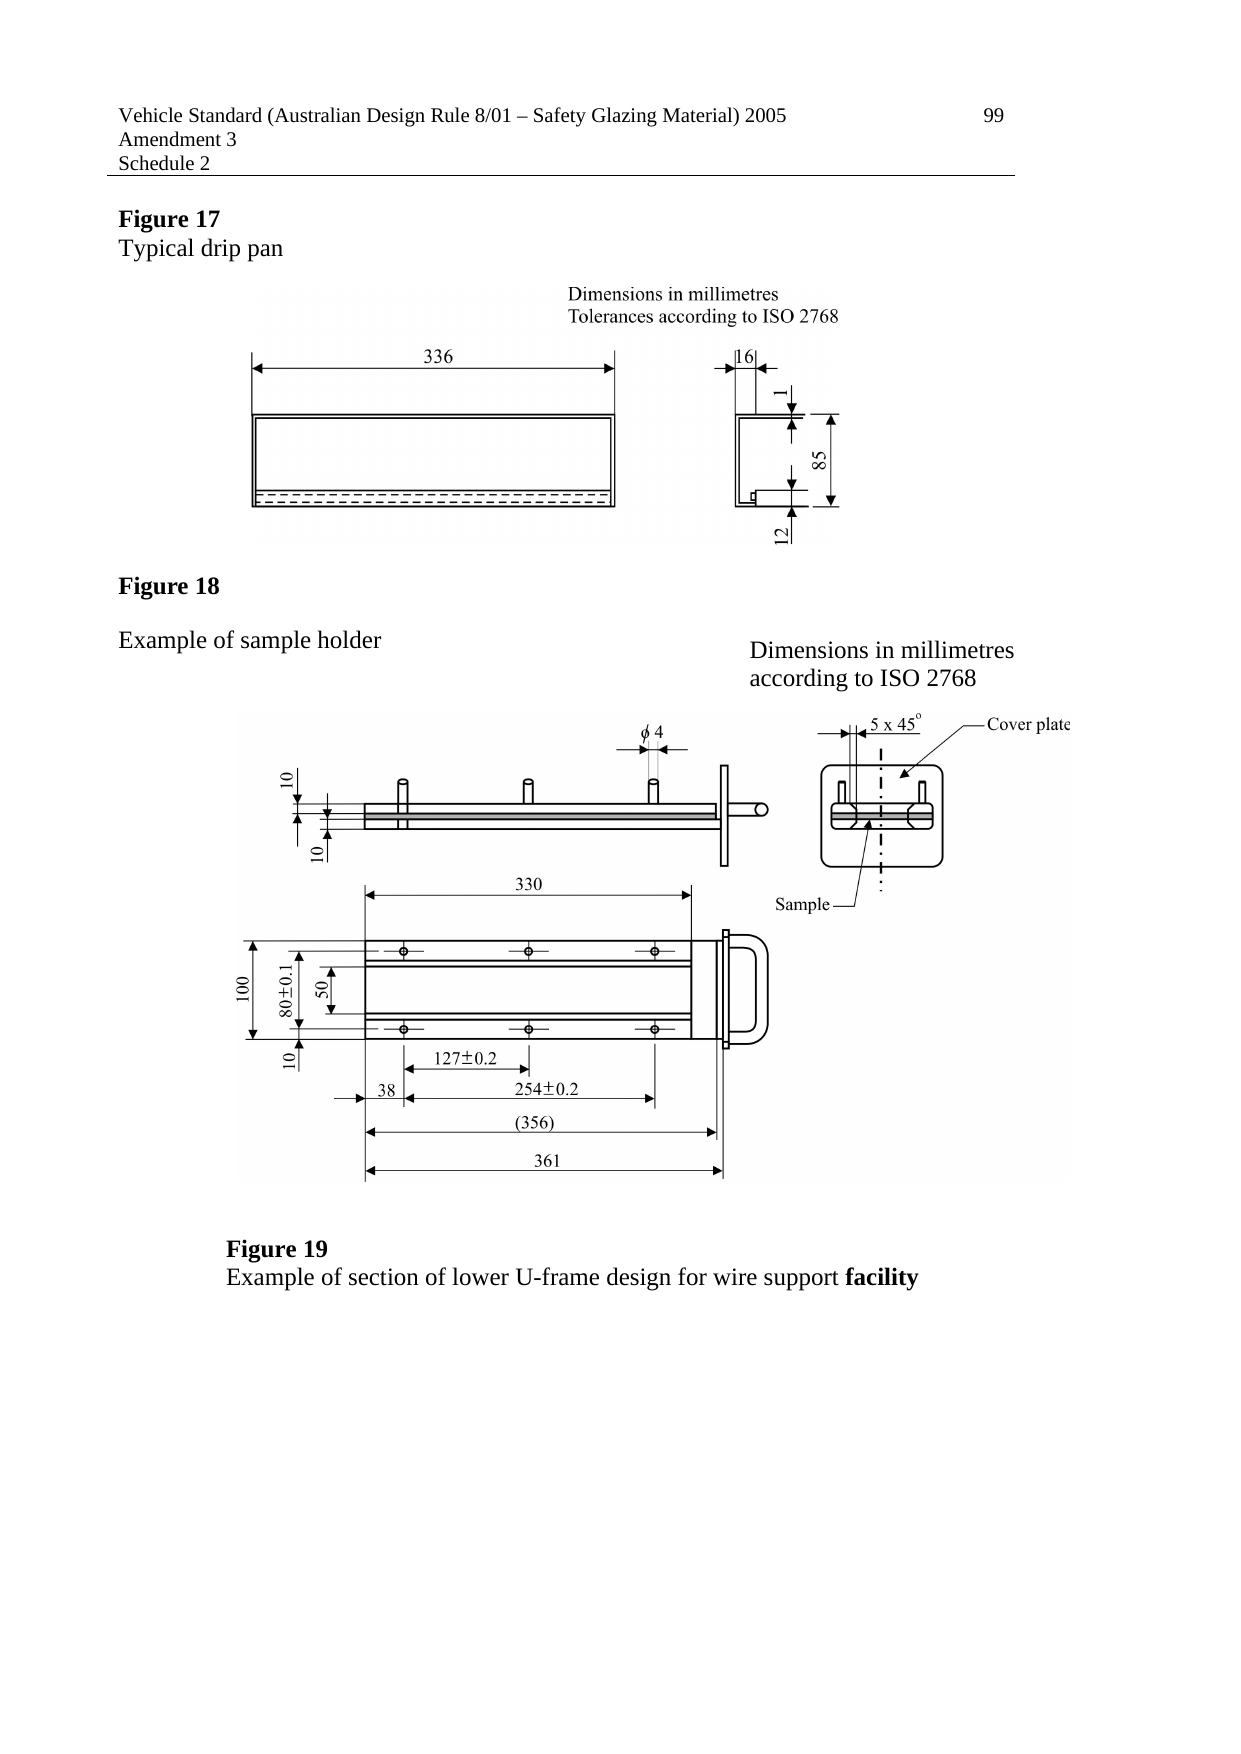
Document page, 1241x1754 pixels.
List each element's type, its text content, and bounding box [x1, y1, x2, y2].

text Typical drip pan [118, 233, 1004, 262]
subtitle Example of sample holder [118, 625, 1122, 654]
picture [236, 713, 1070, 1182]
subtitle Figure 18 [118, 571, 1122, 600]
text Figure 17 [118, 204, 1004, 233]
picture [251, 287, 840, 547]
